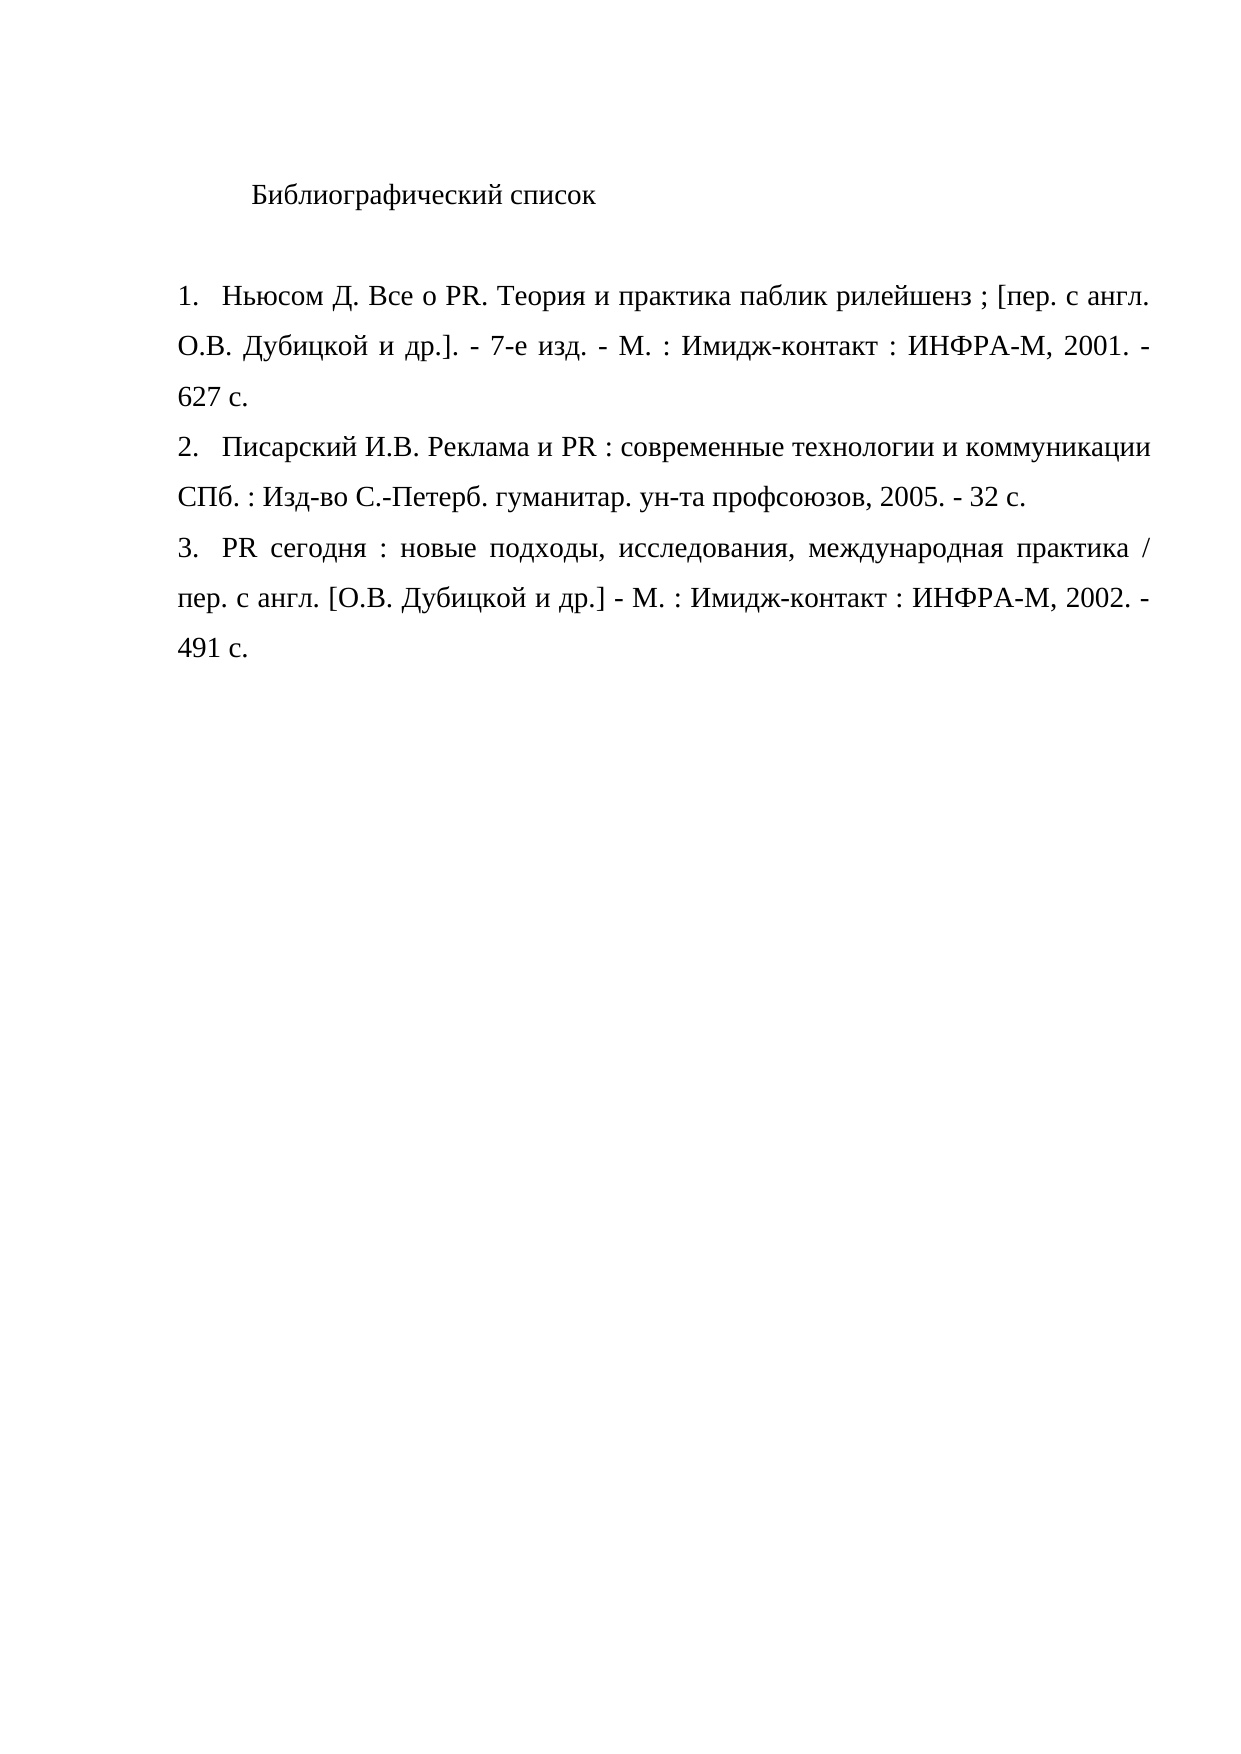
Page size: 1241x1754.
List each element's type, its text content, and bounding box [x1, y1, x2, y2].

list PR сегодня : новые подходы, исследования, международная практика / пер. с англ. [О.В. Дубицкой и др.] - М. : Имидж-контакт : ИНФРА-М, 2002. - 491 с. [177, 530, 1152, 664]
list Писарский И.В. Реклама и PR : современные технологии и коммуникации СПб. : Изд-во С.-Петерб. гуманитар. ун-та профсоюзов, 2005. - 32 с. [177, 429, 1152, 513]
text Библиографический список [177, 177, 1152, 211]
list Ньюсом Д. Все о PR. Теория и практика паблик рилейшенз ; [пер. с англ. О.В. Дубицкой и др.]. - 7-е изд. - М. : Имидж-контакт : ИНФРА-М, 2001. - 627 с. [177, 278, 1152, 412]
